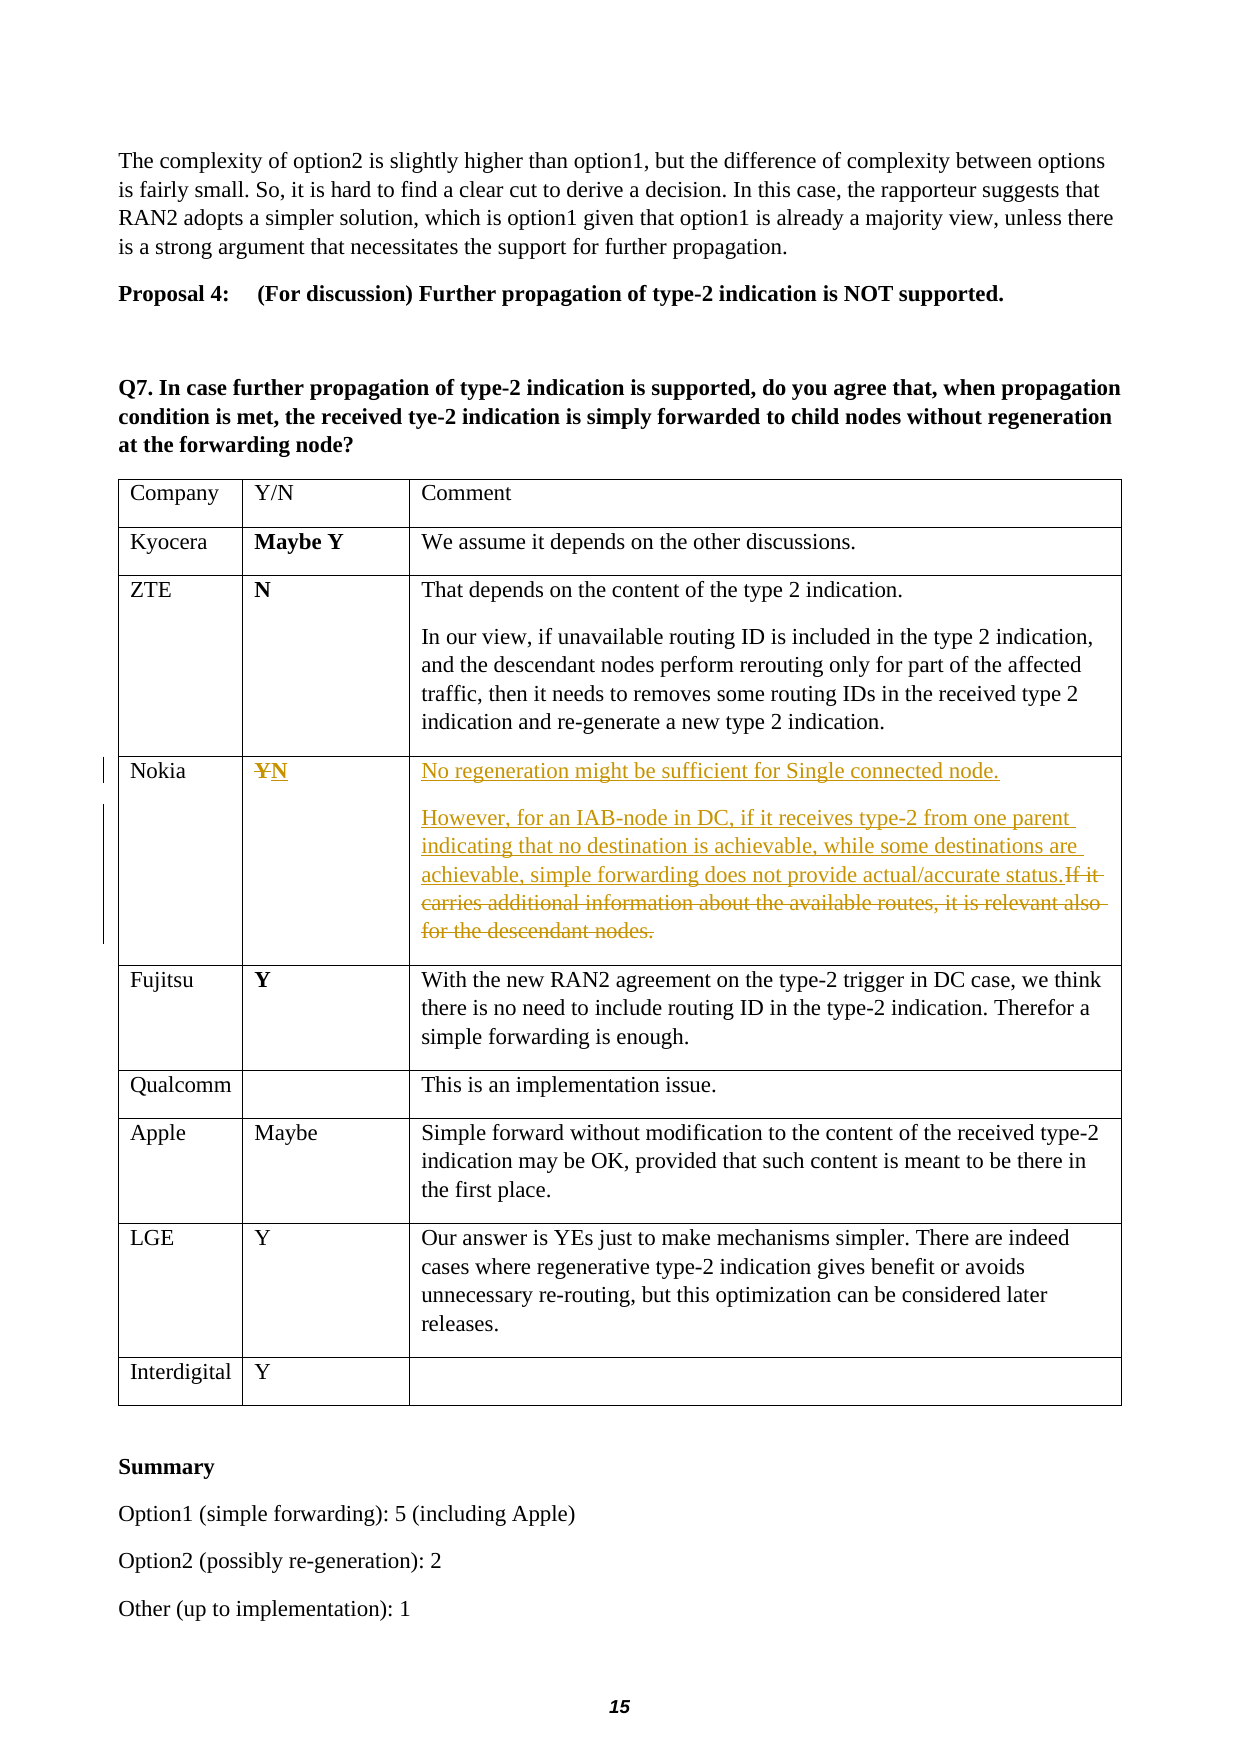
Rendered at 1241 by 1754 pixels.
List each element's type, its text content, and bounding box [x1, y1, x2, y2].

table_cell Kyocera [119, 528, 242, 575]
text Other (up to implementation): 1 [118, 1595, 1122, 1621]
table_cell Interdigital [119, 1358, 242, 1405]
table_cell Nokia [119, 757, 242, 965]
table_cell Qualcomm [119, 1071, 242, 1118]
table_cell That depends on the content of the type 2 indication. In our view, if unavailable routing ID is included in the type 2 indication, and the descendant nodes perform rerouting only for part of the affected traffic, then it needs to removes some routing IDs in the received type 2 indication and re-generate a new type 2 indication. [410, 576, 1121, 756]
table_cell N [243, 576, 409, 756]
text Option2 (possibly re-generation): 2 [118, 1548, 1122, 1574]
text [118, 147, 1122, 259]
table_cell Fujitsu [119, 966, 242, 1070]
table_cell [410, 1358, 1121, 1405]
table_cell Y [243, 966, 409, 1070]
table_header Y/N [243, 480, 409, 527]
table_cell Apple [119, 1119, 242, 1223]
table_header Comment [410, 480, 1121, 527]
table_cell Maybe [243, 1119, 409, 1223]
table_cell Simple forward without modification to the content of the received type-2 indication may be OK, provided that such content is meant to be there in the first place. [410, 1119, 1121, 1223]
text Option1 (simple forwarding): 5 (including Apple) [118, 1500, 1122, 1527]
table_cell LGE [119, 1224, 242, 1357]
table_cell [243, 1071, 409, 1118]
table_cell Y [243, 1358, 409, 1405]
table_cell Our answer is YEs just to make mechanisms simpler. There are indeed cases where regenerative type-2 indication gives benefit or avoids unnecessary re-routing, but this optimization can be considered later releases. [410, 1224, 1121, 1357]
subtitle Proposal 4: (For discussion) Further propagation of type-2 indication is NOT supported. [118, 280, 1122, 306]
table_cell ZTE [119, 576, 242, 756]
table_cell Maybe Y [243, 528, 409, 575]
text Q7. In case further propagation of type-2 indication is supported, do you agree that, when propagation condition is met, the received tye-2 indication is simply forwarded to child nodes without regeneration at the forwarding node? [118, 374, 1122, 458]
table_cell [243, 757, 409, 965]
table_header Company [119, 480, 242, 527]
table_cell With the new RAN2 agreement on the type-2 trigger in DC case, we think there is no need to include routing ID in the type-2 indication. Therefor a simple forwarding is enough. [410, 966, 1121, 1070]
table_cell Y [243, 1224, 409, 1357]
table_cell We assume it depends on the other discussions. [410, 528, 1121, 575]
table_cell This is an implementation issue. [410, 1071, 1121, 1118]
text Summary [118, 1453, 1122, 1479]
table_cell [410, 757, 1121, 965]
